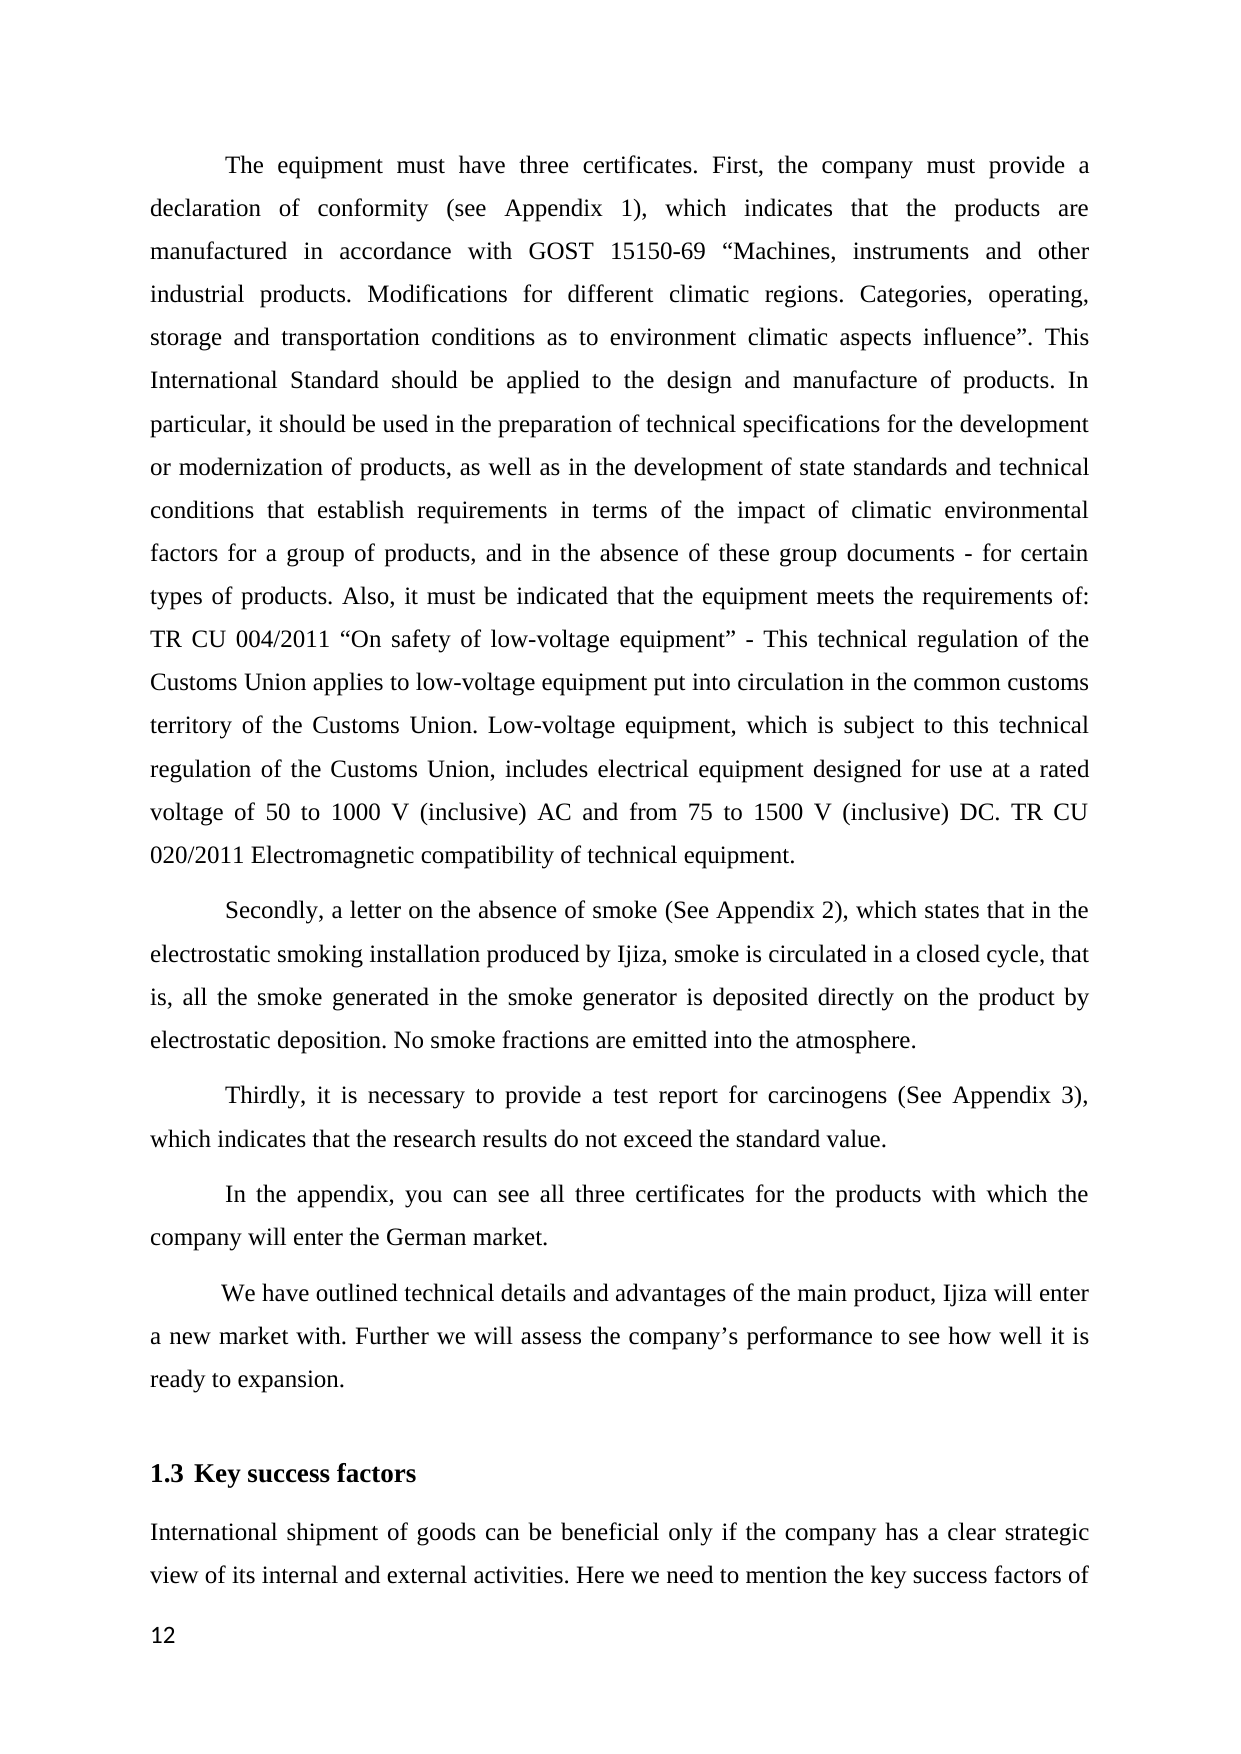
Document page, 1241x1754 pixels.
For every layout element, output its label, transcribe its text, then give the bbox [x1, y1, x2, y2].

text The equipment must have three certificates. First, the company must provide a declaration of conformity (see Appendix 1), which indicates that the products are manufactured in accordance with GOST 15150-69 “Machines, instruments and other industrial products. Modifications for different climatic regions. Categories, operating, storage and transportation conditions as to environment climatic aspects influence”. This International Standard should be applied to the design and manufacture of products. In particular, it should be used in the preparation of technical specifications for the development or modernization of products, as well as in the development of state standards and technical conditions that establish requirements in terms of the impact of climatic environmental factors for a group of products, and in the absence of these group documents - for certain types of products. Also, it must be indicated that the equipment meets the requirements of: TR CU 004/2011 “On safety of low-voltage equipment” - This technical regulation of the Customs Union applies to low-voltage equipment put into circulation in the common customs territory of the Customs Union. Low-voltage equipment, which is subject to this technical regulation of the Customs Union, includes electrical equipment designed for use at a rated voltage of 50 to 1000 V (inclusive) AC and from 75 to 1500 V (inclusive) DC. TR CU 020/2011 Electromagnetic compatibility of technical equipment. [150, 150, 1090, 869]
subtitle Key success factors [150, 1457, 1090, 1489]
text Thirdly, it is necessary to provide a test report for carcinogens (See Appendix 3), which indicates that the research results do not exceed the standard value. [150, 1081, 1090, 1152]
text We have outlined technical details and advantages of the main product, Ijiza will enter a new market with. Further we will assess the company’s performance to see how well it is ready to expansion. [150, 1278, 1090, 1393]
text In the appendix, you can see all three certificates for the products with which the company will enter the German market. [150, 1179, 1090, 1251]
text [150, 1517, 1090, 1588]
text Secondly, a letter on the absence of smoke (See Appendix 2), which states that in the electrostatic smoking installation produced by Ijiza, smoke is circulated in a closed cycle, that is, all the smoke generated in the smoke generator is deposited directly on the product by electrostatic deposition. No smoke fractions are emitted into the atmosphere. [150, 896, 1090, 1054]
